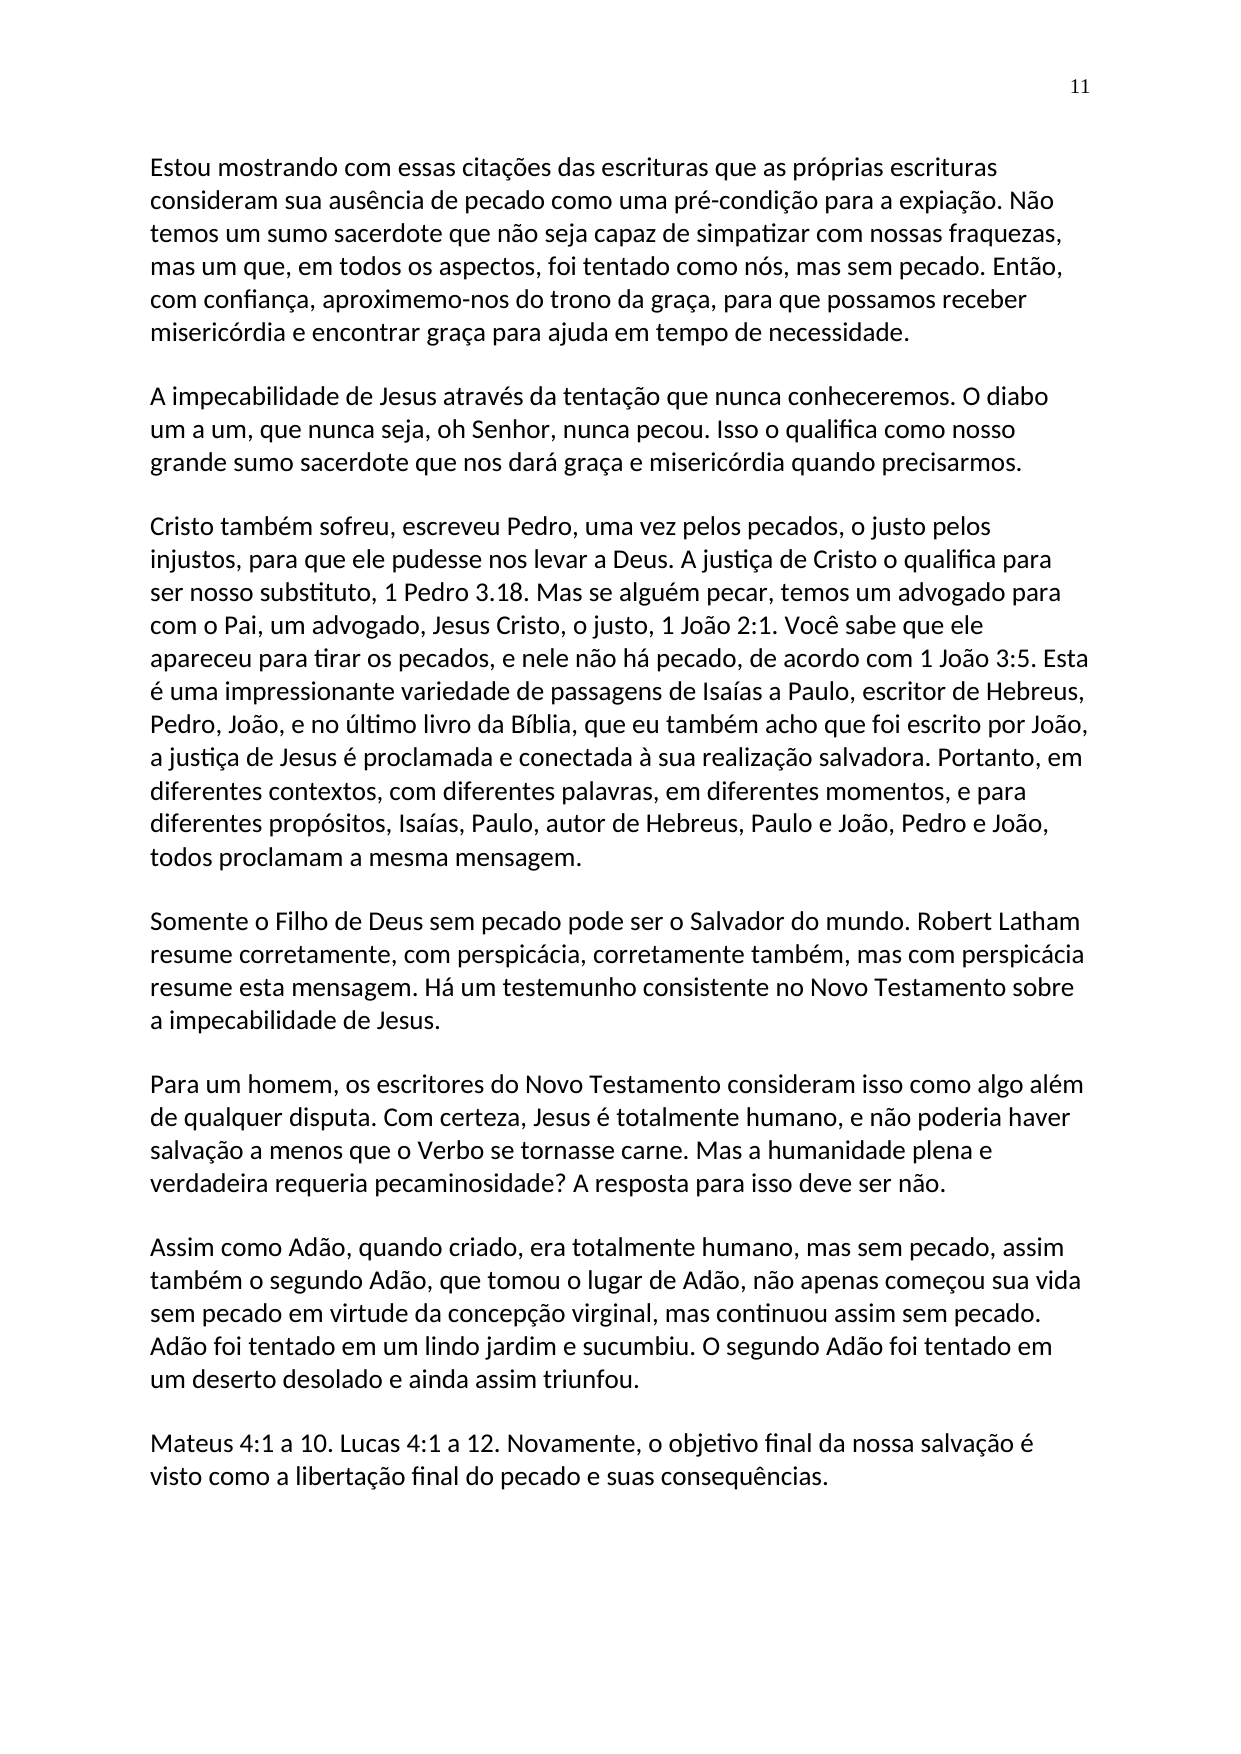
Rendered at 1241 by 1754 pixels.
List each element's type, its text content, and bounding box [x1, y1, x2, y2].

text Estou mostrando com essas citações das escrituras que as próprias escrituras consideram sua ausência de pecado como uma pré-condição para a expiação. Não temos um sumo sacerdote que não seja capaz de simpatizar com nossas fraquezas, mas um que, em todos os aspectos, foi tentado como nós, mas sem pecado. Então, com confiança, aproximemo-nos do trono da graça, para que possamos receber misericórdia e encontrar graça para ajuda em tempo de necessidade. [150, 150, 1090, 348]
text Mateus 4:1 a 10. Lucas 4:1 a 12. Novamente, o objetivo final da nossa salvação é visto como a libertação final do pecado e suas consequências. [150, 1427, 1090, 1493]
text Cristo também sofreu, escreveu Pedro, uma vez pelos pecados, o justo pelos injustos, para que ele pudesse nos levar a Deus. A justiça de Cristo o qualifica para ser nosso substituto, 1 Pedro 3.18. Mas se alguém pecar, temos um advogado para com o Pai, um advogado, Jesus Cristo, o justo, 1 João 2:1. Você sabe que ele apareceu para tirar os pecados, e nele não há pecado, de acordo com 1 João 3:5. Esta é uma impressionante variedade de passagens de Isaías a Paulo, escritor de Hebreus, Pedro, João, e no último livro da Bíblia, que eu também acho que foi escrito por João, a justiça de Jesus é proclamada e conectada à sua realização salvadora. Portanto, em diferentes contextos, com diferentes palavras, em diferentes momentos, e para diferentes propósitos, Isaías, Paulo, autor de Hebreus, Paulo e João, Pedro e João, todos proclamam a mesma mensagem. [150, 509, 1090, 873]
text Para um homem, os escritores do Novo Testamento consideram isso como algo além de qualquer disputa. Com certeza, Jesus é totalmente humano, e não poderia haver salvação a menos que o Verbo se tornasse carne. Mas a humanidade plena e verdadeira requeria pecaminosidade? A resposta para isso deve ser não. [150, 1067, 1090, 1199]
text Assim como Adão, quando criado, era totalmente humano, mas sem pecado, assim também o segundo Adão, que tomou o lugar de Adão, não apenas começou sua vida sem pecado em virtude da concepção virginal, mas continuou assim sem pecado. Adão foi tentado em um lindo jardim e sucumbiu. O segundo Adão foi tentado em um deserto desolado e ainda assim triunfou. [150, 1230, 1090, 1395]
text A impecabilidade de Jesus através da tentação que nunca conheceremos. O diabo um a um, que nunca seja, oh Senhor, nunca pecou. Isso o qualifica como nosso grande sumo sacerdote que nos dará graça e misericórdia quando precisarmos. [150, 379, 1090, 478]
text Somente o Filho de Deus sem pecado pode ser o Salvador do mundo. Robert Latham resume corretamente, com perspicácia, corretamente também, mas com perspicácia resume esta mensagem. Há um testemunho consistente no Novo Testamento sobre a impecabilidade de Jesus. [150, 904, 1090, 1036]
